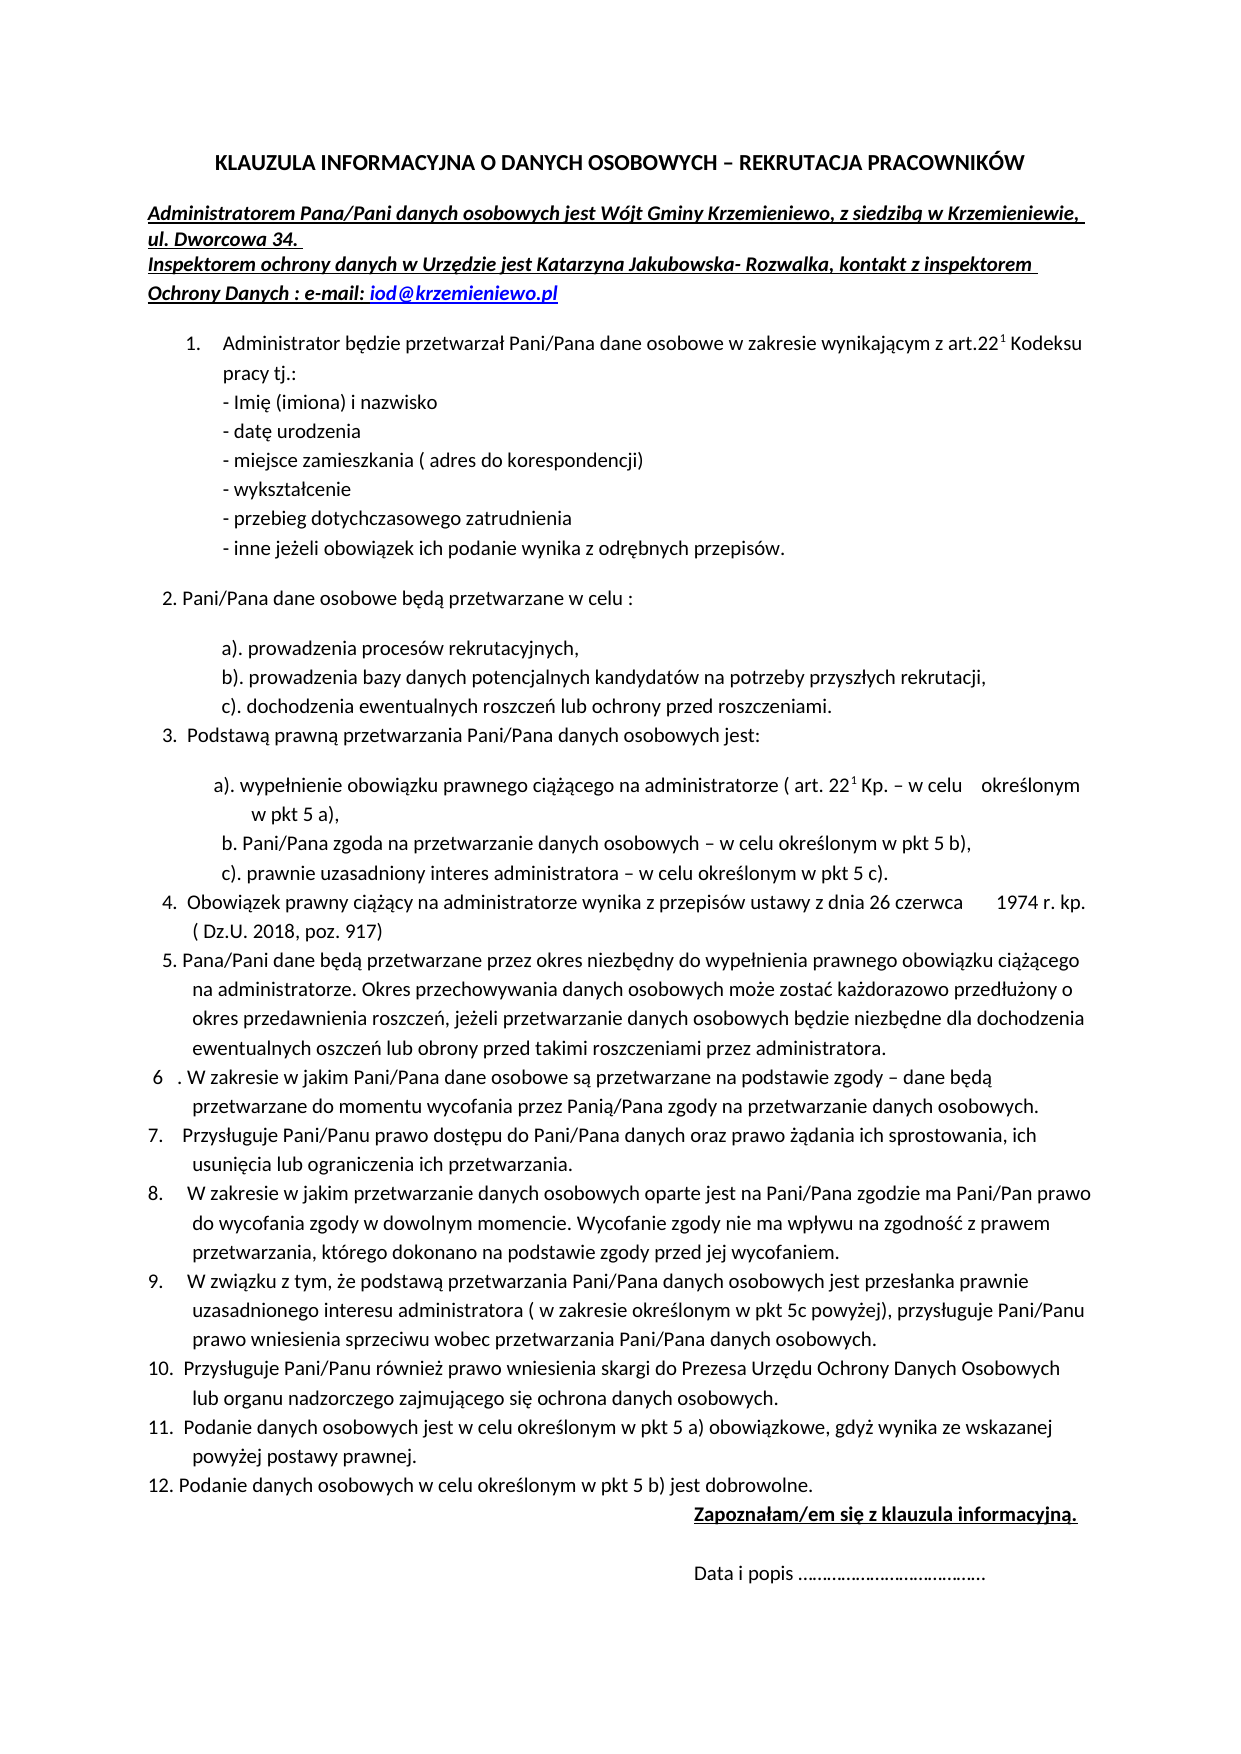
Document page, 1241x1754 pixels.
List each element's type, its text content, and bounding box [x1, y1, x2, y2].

text b. Pani/Pana zgoda na przetwarzanie danych osobowych – w celu określonym w pkt 5 b), [221, 831, 1093, 856]
text 2. Pani/Pana dane osobowe będą przetwarzane w celu : [148, 585, 1093, 610]
text a). prowadzenia procesów rekrutacyjnych, [148, 635, 1093, 660]
list - inne jeżeli obowiązek ich podanie wynika z odrębnych przepisów. [223, 535, 1093, 560]
text c). prawnie uzasadniony interes administratora – w celu określonym w pkt 5 c). [221, 860, 1093, 885]
text Inspektorem ochrony danych w Urzędzie jest Katarzyna Jakubowska- Rozwalka, kontakt z inspektorem Ochrony Danych : e-mail: iod@krzemieniewo.pl [148, 251, 1093, 306]
text 6 . W zakresie w jakim Pani/Pana dane osobowe są przetwarzane na podstawie zgody – dane będą przetwarzane do momentu wycofania przez Panią/Pana zgody na przetwarzanie danych osobowych. [148, 1064, 1093, 1118]
text KLAUZULA INFORMACYJNA O DANYCH OSOBOWYCH – REKRUTACJA PRACOWNIKÓW [148, 148, 1093, 176]
text c). dochodzenia ewentualnych roszczeń lub ochrony przed roszczeniami. [148, 693, 1093, 718]
text 11. Podanie danych osobowych jest w celu określonym w pkt 5 a) obowiązkowe, gdyż wynika ze wskazanej powyżej postawy prawnej. [148, 1414, 1093, 1468]
text 4. Obowiązek prawny ciążący na administratorze wynika z przepisów ustawy z dnia 26 czerwca 1974 r. kp. ( Dz.U. 2018, poz. 917) [148, 889, 1093, 943]
list Administrator będzie przetwarzał Pani/Pana dane osobowe w zakresie wynikającym z art.221 Kodeksu pracy tj.: [185, 331, 1093, 385]
list - przebieg dotychczasowego zatrudnienia [223, 506, 1093, 531]
text 12. Podanie danych osobowych w celu określonym w pkt 5 b) jest dobrowolne. [148, 1472, 1093, 1498]
text 7. Przysługuje Pani/Panu prawo dostępu do Pani/Pana danych oraz prawo żądania ich sprostowania, ich usunięcia lub ograniczenia ich przetwarzania. [148, 1122, 1093, 1177]
text b). prowadzenia bazy danych potencjalnych kandydatów na potrzeby przyszłych rekrutacji, [148, 664, 1093, 689]
list - miejsce zamieszkania ( adres do korespondencji) [223, 447, 1093, 473]
list - datę urodzenia [223, 418, 1093, 443]
list - Imię (imiona) i nazwisko [223, 389, 1093, 414]
list - wykształcenie [223, 476, 1093, 502]
text a). wypełnienie obowiązku prawnego ciążącego na administratorze ( art. 221 Kp. – w celu określonym w pkt 5 a), [148, 772, 1093, 827]
text Administratorem Pana/Pani danych osobowych jest Wójt Gminy Krzemieniewo, z siedzibą w Krzemieniewie, ul. Dworcowa 34. [148, 201, 1093, 251]
text 10. Przysługuje Pani/Panu również prawo wniesienia skargi do Prezesa Urzędu Ochrony Danych Osobowych lub organu nadzorczego zajmującego się ochrona danych osobowych. [148, 1356, 1093, 1410]
text 5. Pana/Pani dane będą przetwarzane przez okres niezbędny do wypełnienia prawnego obowiązku ciążącego na administratorze. Okres przechowywania danych osobowych może zostać każdorazowo przedłużony o okres przedawnienia roszczeń, jeżeli przetwarzanie danych osobowych będzie niezbędne dla dochodzenia ewentualnych oszczeń lub obrony przed takimi roszczeniami przez administratora. [148, 947, 1093, 1060]
text Data i popis ………………………………… [694, 1560, 1093, 1585]
text 9. W związku z tym, że podstawą przetwarzania Pani/Pana danych osobowych jest przesłanka prawnie uzasadnionego interesu administratora ( w zakresie określonym w pkt 5c powyżej), przysługuje Pani/Panu prawo wniesienia sprzeciwu wobec przetwarzania Pani/Pana danych osobowych. [148, 1268, 1093, 1352]
text Zapoznałam/em się z klauzula informacyjną. [192, 1501, 1093, 1527]
text 8. W zakresie w jakim przetwarzanie danych osobowych oparte jest na Pani/Pana zgodzie ma Pani/Pan prawo do wycofania zgody w dowolnym momencie. Wycofanie zgody nie ma wpływu na zgodność z prawem przetwarzania, którego dokonano na podstawie zgody przed jej wycofaniem. [148, 1181, 1093, 1264]
text 3. Podstawą prawną przetwarzania Pani/Pana danych osobowych jest: [148, 722, 1093, 748]
